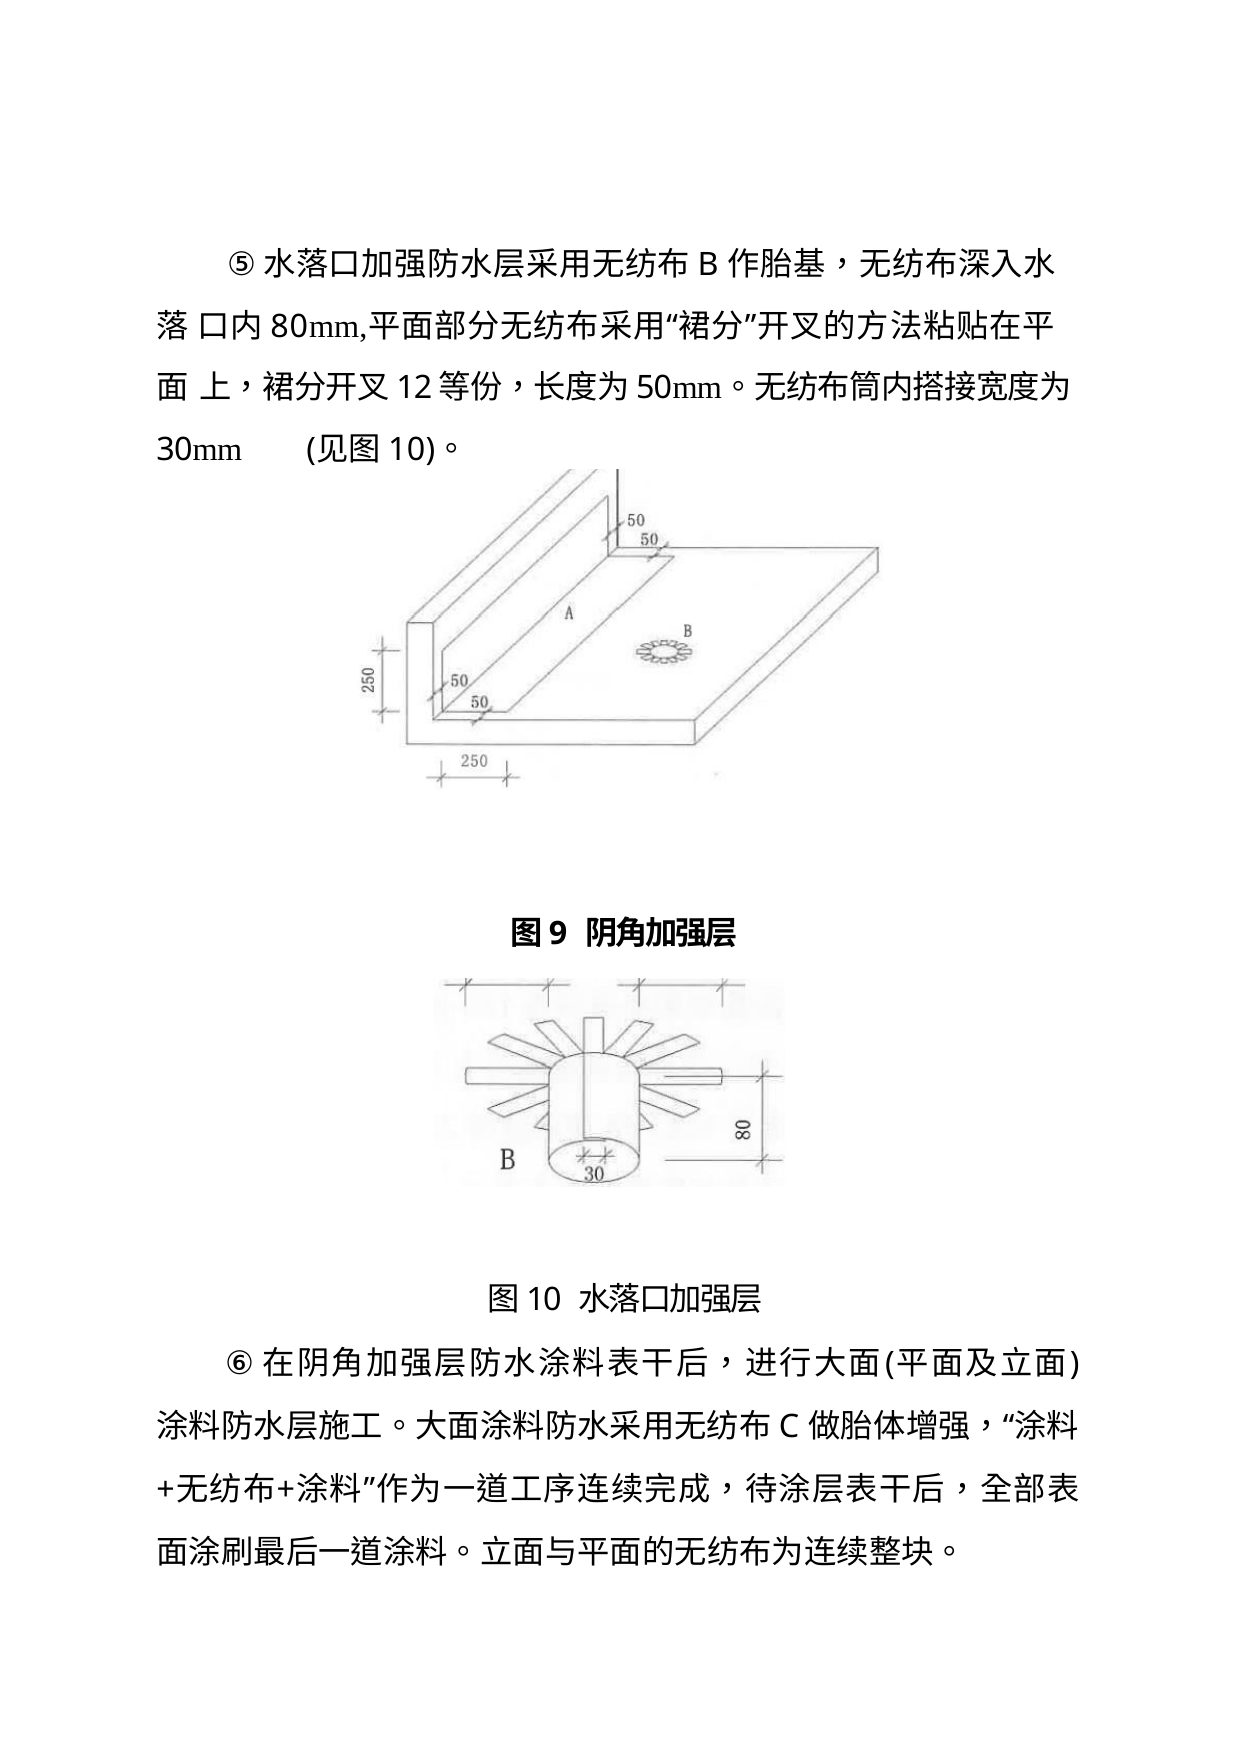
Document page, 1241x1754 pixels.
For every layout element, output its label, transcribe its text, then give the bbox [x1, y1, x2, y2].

text ⑥在阴角加强层防水涂料表干后，进行大面(平面及立面) 涂料防水层施工。大面涂料防水采用无纺布C 做胎体增强，“涂料 +无纺布+涂料”作为一道工序连续完成，待涂层表干后，全部表 面涂刷最后一道涂料。立面与平面的无纺布为连续整块。 [156, 1340, 1079, 1573]
text 图9 阴角加强层 [510, 911, 1081, 953]
picture [351, 469, 884, 792]
text ⑤水落口加强防水层采用无纺布B 作胎基，无纺布深入水落 口内80mm,平面部分无纺布采用“裙分”开叉的方法粘贴在平面 上，裙分开叉12等份，长度为50mm。无纺布筒内搭接宽度为30mm (见图10)。 [156, 241, 1081, 469]
text 图10 水落口加强层 [487, 1277, 1081, 1319]
picture [433, 978, 786, 1187]
